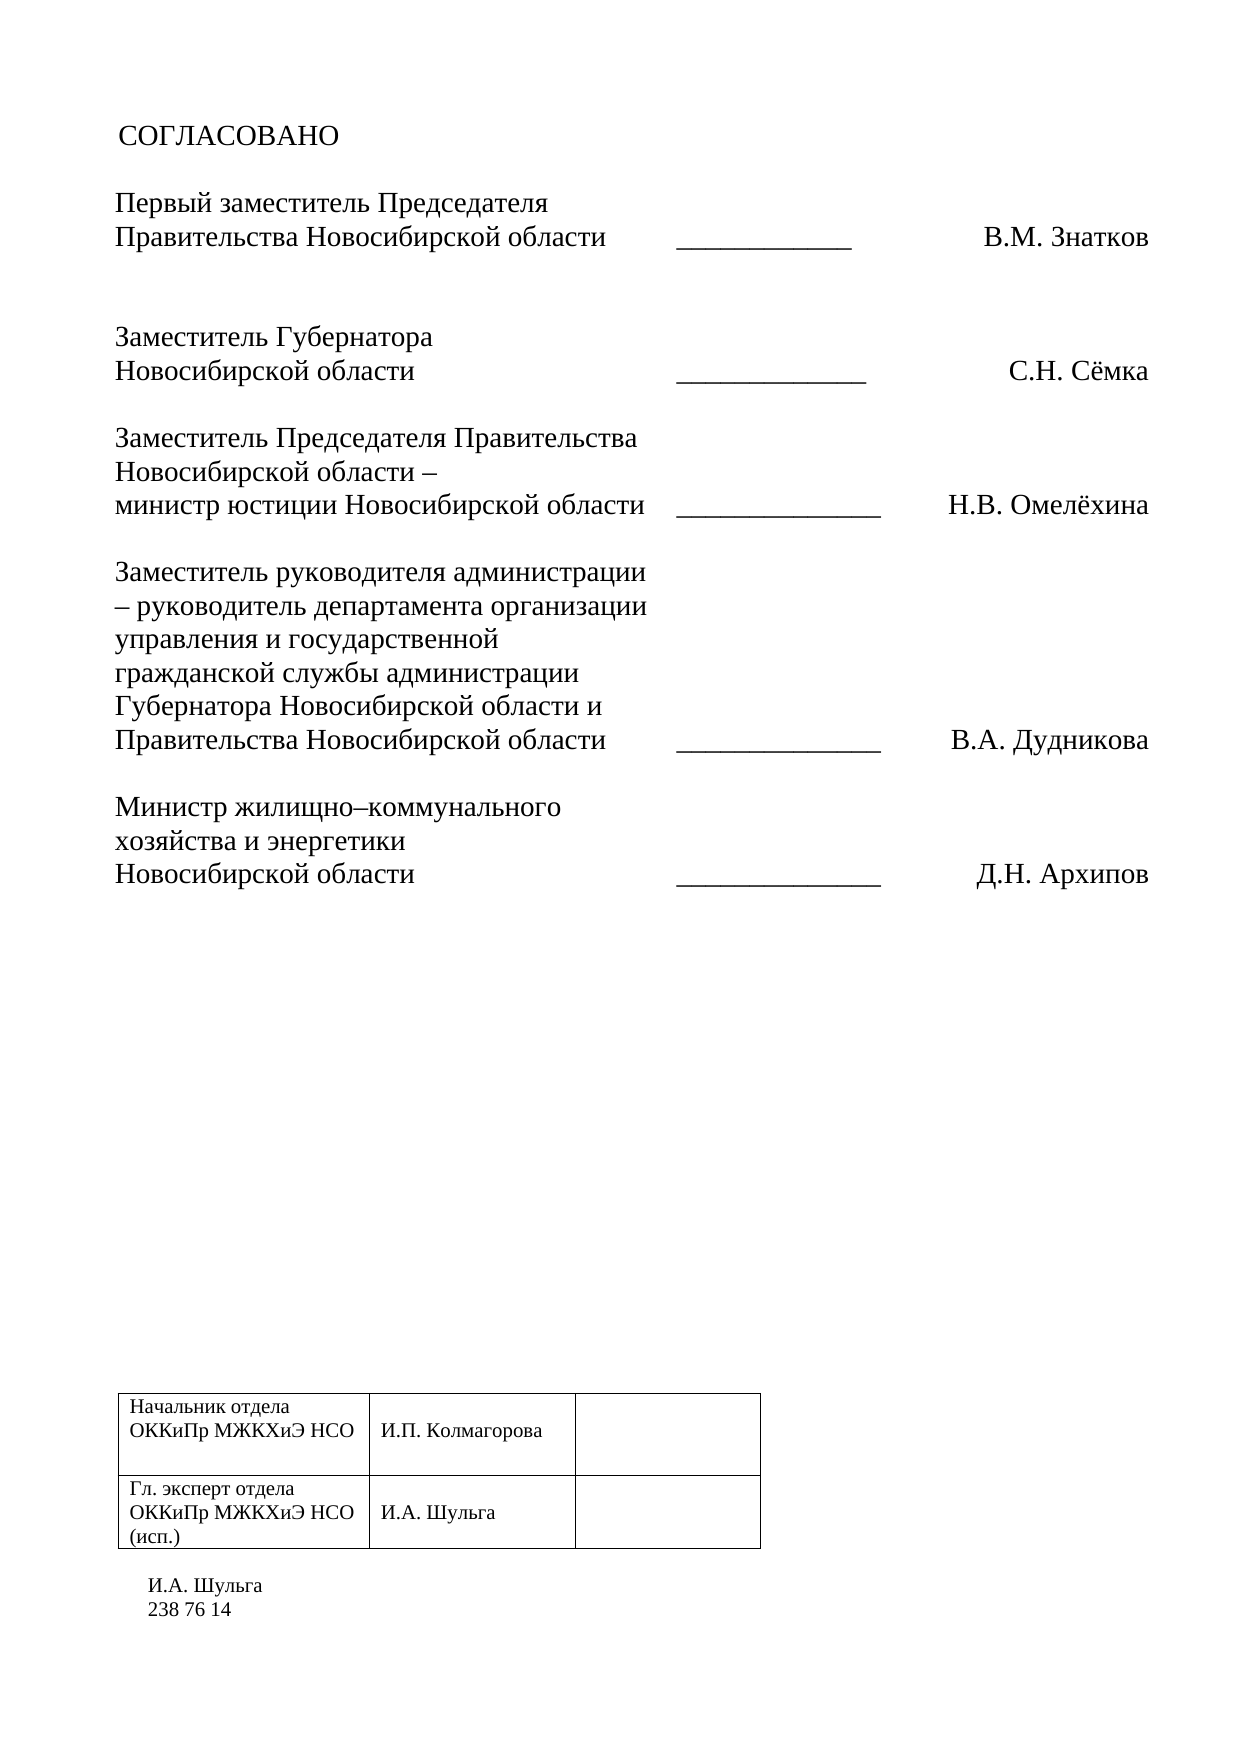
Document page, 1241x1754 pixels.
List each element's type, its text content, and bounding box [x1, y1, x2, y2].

table_header Первый заместитель Председателя Правительства Новосибирской области [103, 185, 665, 319]
table_cell ______________ [665, 789, 901, 1393]
table_cell С.Н. Сёмка [901, 320, 1160, 420]
table_cell Начальник отдела ОККиПр МЖКХиЭ НСО [119, 1394, 369, 1475]
table_cell В.А. Дудникова [901, 554, 1160, 789]
table_cell ______________ [665, 554, 901, 789]
text И.А. Шульга [148, 1573, 1167, 1597]
text 238 76 14 [148, 1597, 1167, 1621]
text СОГЛАСОВАНО [118, 118, 1167, 152]
table_cell Заместитель Председателя Правительства Новосибирской области – министр юстиции Новосибирской области [103, 420, 665, 554]
table_cell Министр жилищно‒коммунального хозяйства и энергетики Новосибирской области [103, 789, 665, 1393]
table_cell [576, 1476, 760, 1548]
table_cell Заместитель руководителя администрации – руководитель департамента организации управления и государственной гражданской службы администрации Губернатора Новосибирской области и Правительства Новосибирской области [103, 554, 665, 789]
table_cell _____________ [665, 320, 901, 420]
table_cell Заместитель Губернатора Новосибирской области [103, 320, 665, 420]
table_cell И.П. Колмагорова [370, 1394, 575, 1475]
table_cell ______________ [665, 420, 901, 554]
table_header В.М. Знатков [901, 185, 1160, 319]
table_cell Н.В. Омелёхина [901, 420, 1160, 554]
table_header ____________ [665, 185, 901, 319]
table_cell [576, 1394, 760, 1475]
table_cell Д.Н. Архипов [901, 789, 1160, 1393]
table_cell И.А. Шульга [370, 1476, 575, 1548]
table_cell Гл. эксперт отдела ОККиПр МЖКХиЭ НСО (исп.) [119, 1476, 369, 1548]
